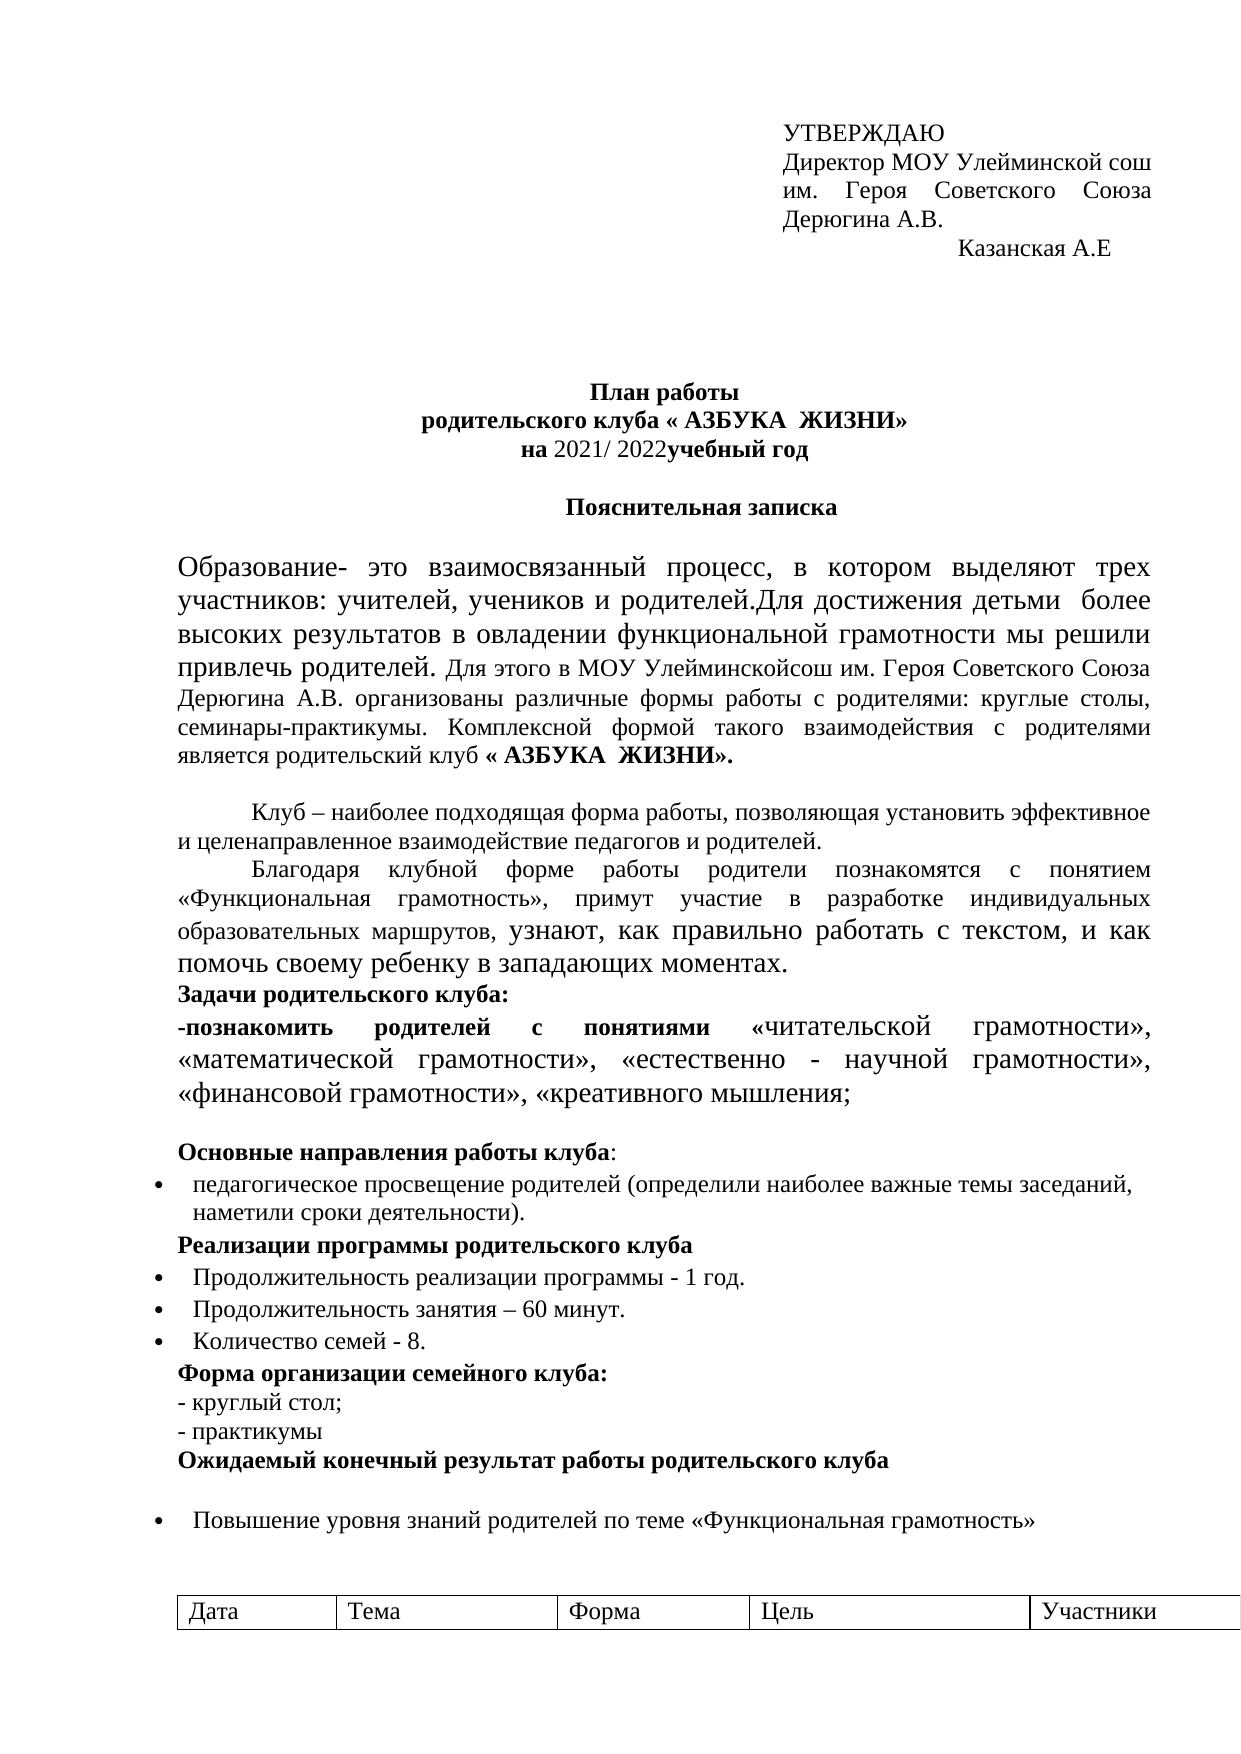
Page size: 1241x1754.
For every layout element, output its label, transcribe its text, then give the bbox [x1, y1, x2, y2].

table_header Участники [1031, 1596, 1240, 1629]
text Форма организации семейного клуба: [177, 1358, 1152, 1387]
text Ожидаемый конечный результат работы родительского клуба [177, 1445, 1152, 1473]
table_header Тема [337, 1596, 557, 1629]
list Повышение уровня знаний родителей по теме «Функциональная грамотность» [155, 1506, 1152, 1534]
text -познакомить родителей с понятиями «читательской грамотности», «математической грамотности», «естественно - научной грамотности», «финансовой грамотности», «креативного мышления; [177, 1008, 1152, 1108]
text - практикумы [177, 1416, 1152, 1445]
text родительского клуба « АЗБУКА ЖИЗНИ» [177, 406, 1152, 434]
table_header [558, 1596, 749, 1629]
text Образование- это взаимосвязанный процесс, в котором выделяют трех участников: учителей, учеников и родителей.Для достижения детьми более высоких результатов в овладении функциональной грамотности мы решили привлечь родителей. Для этого в МОУ Улейминскойсош им. Героя Советского Союза Дерюгина А.В. организованы различные формы работы с родителями: круглые столы, семинары-практикумы. Комплексной формой такого взаимодействия с родителями является родительский клуб « АЗБУКА ЖИЗНИ». [177, 549, 1152, 769]
list Продолжительность занятия – 60 минут. [155, 1294, 1152, 1323]
text на 2021/ 2022учебный год [177, 434, 1152, 463]
text УТВЕРЖДАЮ [783, 118, 1152, 147]
text Казанская А.Е [783, 233, 1152, 262]
text План работы [177, 377, 1152, 406]
text - круглый стол; [177, 1387, 1152, 1416]
text Директор МОУ Улейминской сош им. Героя Советского Союза Дерюгина А.В. [783, 147, 1152, 233]
table_header Цель [750, 1596, 1029, 1629]
list Продолжительность реализации программы - 1 год. [155, 1262, 1152, 1291]
list педагогическое просвещение родителей (определили наиболее важные темы заседаний, наметили сроки деятельности). [155, 1169, 1152, 1226]
text Клуб – наиболее подходящая форма работы, позволяющая установить эффективное и целенаправленное взаимодействие педагогов и родителей. [177, 797, 1152, 854]
text Благодаря клубной форме работы родители познакомятся с понятием «Функциональная грамотность», примут участие в разработке индивидуальных образовательных маршрутов, узнают, как правильно работать с текстом, и как помочь своему ребенку в западающих моментах. [177, 854, 1152, 979]
list Количество семей - 8. [155, 1326, 1152, 1355]
table_header Дата [178, 1596, 336, 1629]
text Пояснительная записка [177, 492, 1152, 521]
text Реализации программы родительского клуба [177, 1230, 1152, 1258]
text Основные направления работы клуба: [177, 1137, 1152, 1165]
text Задачи родительского клуба: [177, 979, 1152, 1008]
